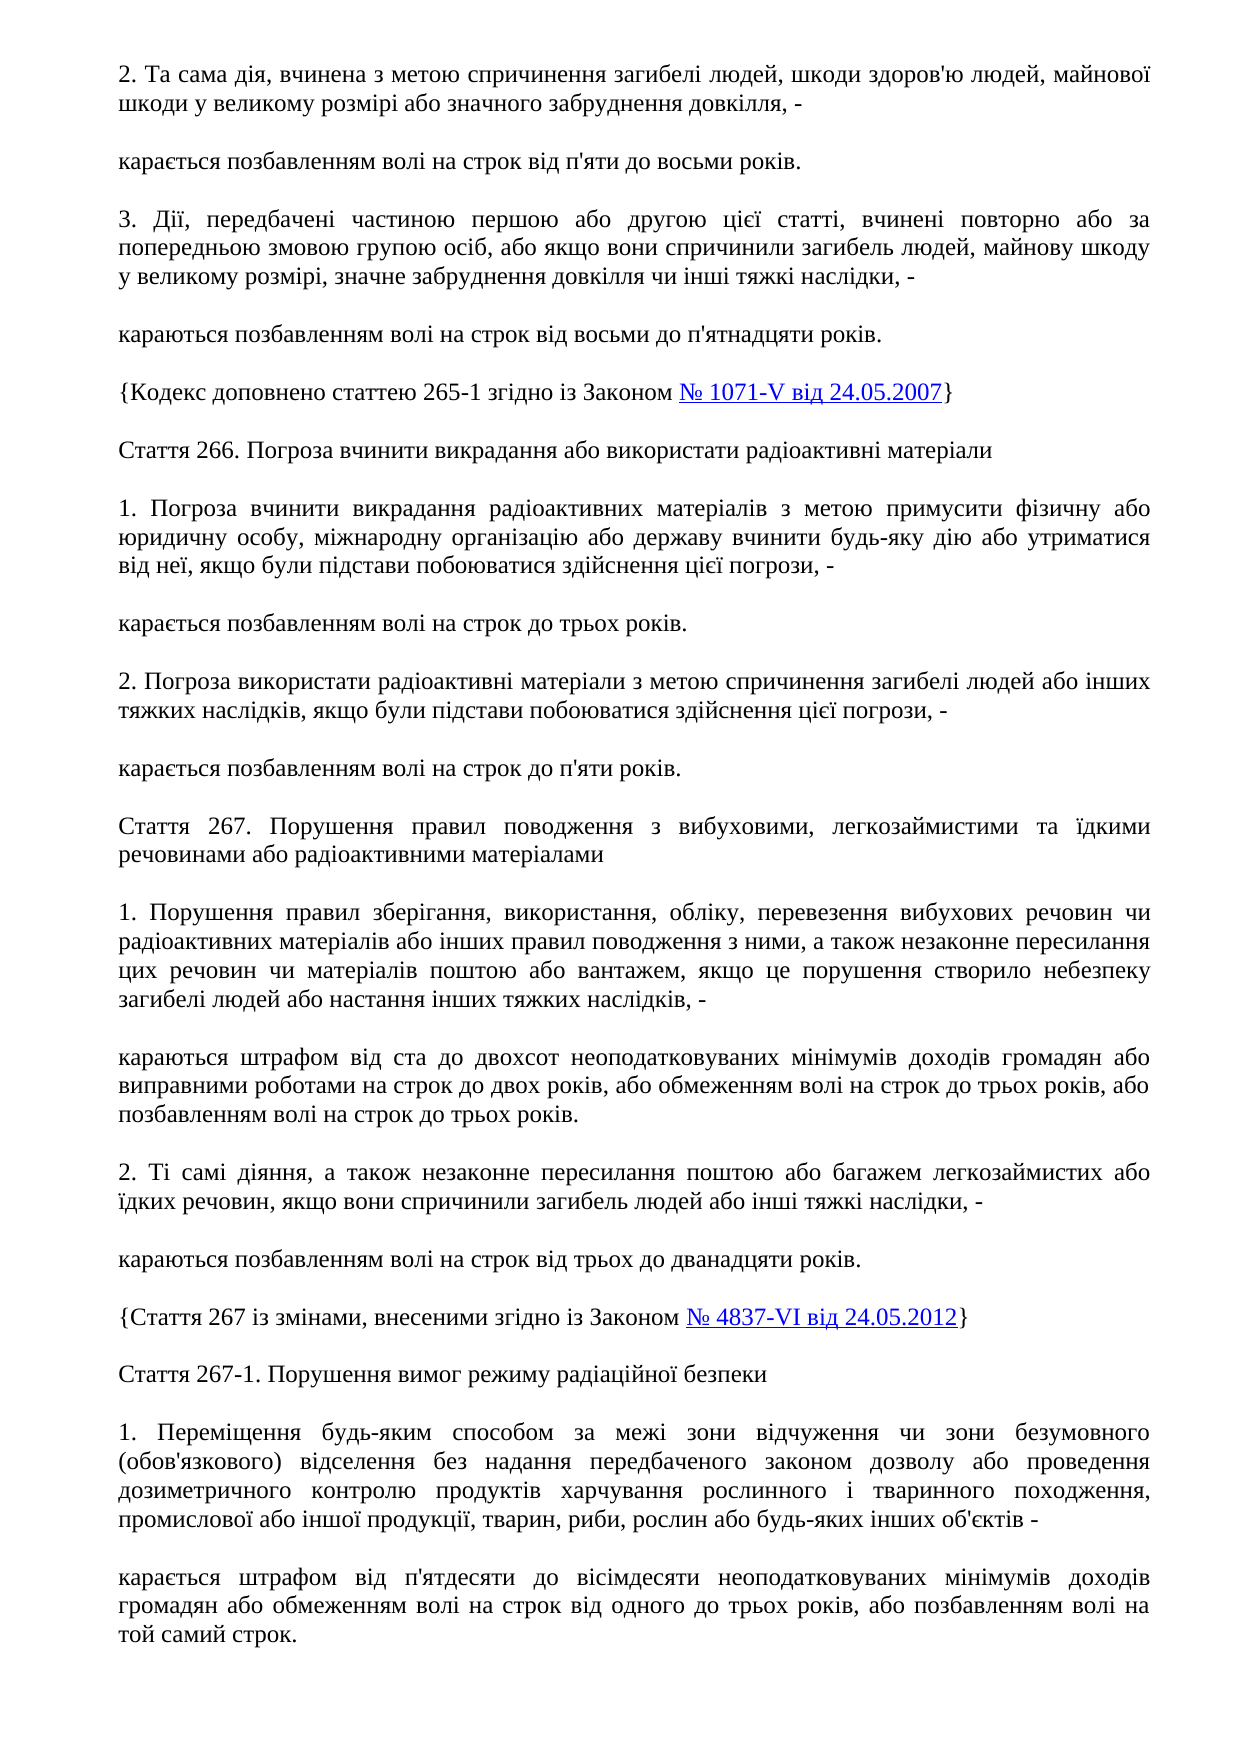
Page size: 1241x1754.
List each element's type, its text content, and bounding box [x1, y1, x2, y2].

text карається штрафом від п'ятдесяти до вісімдесяти неоподатковуваних мінімумів доходів громадян або обмеженням волі на строк від одного до трьох років, або позбавленням волі на той самий строк. [118, 1562, 1152, 1648]
text 1. Переміщення будь-яким способом за межі зони відчуження чи зони безумовного (обов'язкового) відселення без надання передбаченого законом дозволу або проведення дозиметричного контролю продуктів харчування рослинного і тваринного походження, промислової або іншої продукції, тварин, риби, рослин або будь-яких інших об'єктів - [118, 1417, 1152, 1532]
text 1. Порушення правил зберігання, використання, обліку, перевезення вибухових речовин чи радіоактивних матеріалів або інших правил поводження з ними, а також незаконне пересилання цих речовин чи матеріалів поштою або вантажем, якщо це порушення створило небезпеку загибелі людей або настання інших тяжких наслідків, - [118, 897, 1152, 1012]
text Стаття 267-1. Порушення вимог режиму радіаційної безпеки [118, 1359, 1152, 1388]
text {Кодекс доповнено статтею 265-1 згідно із Законом № 1071-V від 24.05.2007} [118, 377, 1152, 406]
text карається позбавленням волі на строк до трьох років. [118, 608, 1152, 637]
text караються штрафом від ста до двохсот неоподатковуваних мінімумів доходів громадян або виправними роботами на строк до двох років, або обмеженням волі на строк до трьох років, або позбавленням волі на строк до трьох років. [118, 1042, 1152, 1128]
text 1. Погроза вчинити викрадання радіоактивних матеріалів з метою примусити фізичну або юридичну особу, міжнародну організацію або державу вчинити будь-яку дію або утриматися від неї, якщо були підстави побоюватися здійснення цієї погрози, - [118, 493, 1152, 579]
text 3. Дії, передбачені частиною першою або другою цієї статті, вчинені повторно або за попередньою змовою групою осіб, або якщо вони спричинили загибель людей, майнову шкоду у великому розмірі, значне забруднення довкілля чи інші тяжкі наслідки, - [118, 204, 1152, 290]
text карається позбавленням волі на строк від п'яти до восьми років. [118, 146, 1152, 174]
text Стаття 267. Порушення правил поводження з вибуховими, легкозаймистими та їдкими речовинами або радіоактивними матеріалами [118, 811, 1152, 868]
text караються позбавленням волі на строк від восьми до п'ятнадцяти років. [118, 319, 1152, 348]
text Стаття 266. Погроза вчинити викрадання або використати радіоактивні матеріали [118, 435, 1152, 464]
text 2. Погроза використати радіоактивні матеріали з метою спричинення загибелі людей або інших тяжких наслідків, якщо були підстави побоюватися здійснення цієї погрози, - [118, 666, 1152, 724]
text 2. Та сама дія, вчинена з метою спричинення загибелі людей, шкоди здоров'ю людей, майнової шкоди у великому розмірі або значного забруднення довкілля, - [118, 59, 1152, 117]
text 2. Ті самі діяння, а також незаконне пересилання поштою або багажем легкозаймистих або їдких речовин, якщо вони спричинили загибель людей або інші тяжкі наслідки, - [118, 1157, 1152, 1214]
text караються позбавленням волі на строк від трьох до дванадцяти років. [118, 1244, 1152, 1272]
text {Стаття 267 із змінами, внесеними згідно із Законом № 4837-VI від 24.05.2012} [118, 1302, 1152, 1330]
text карається позбавленням волі на строк до п'яти років. [118, 753, 1152, 782]
